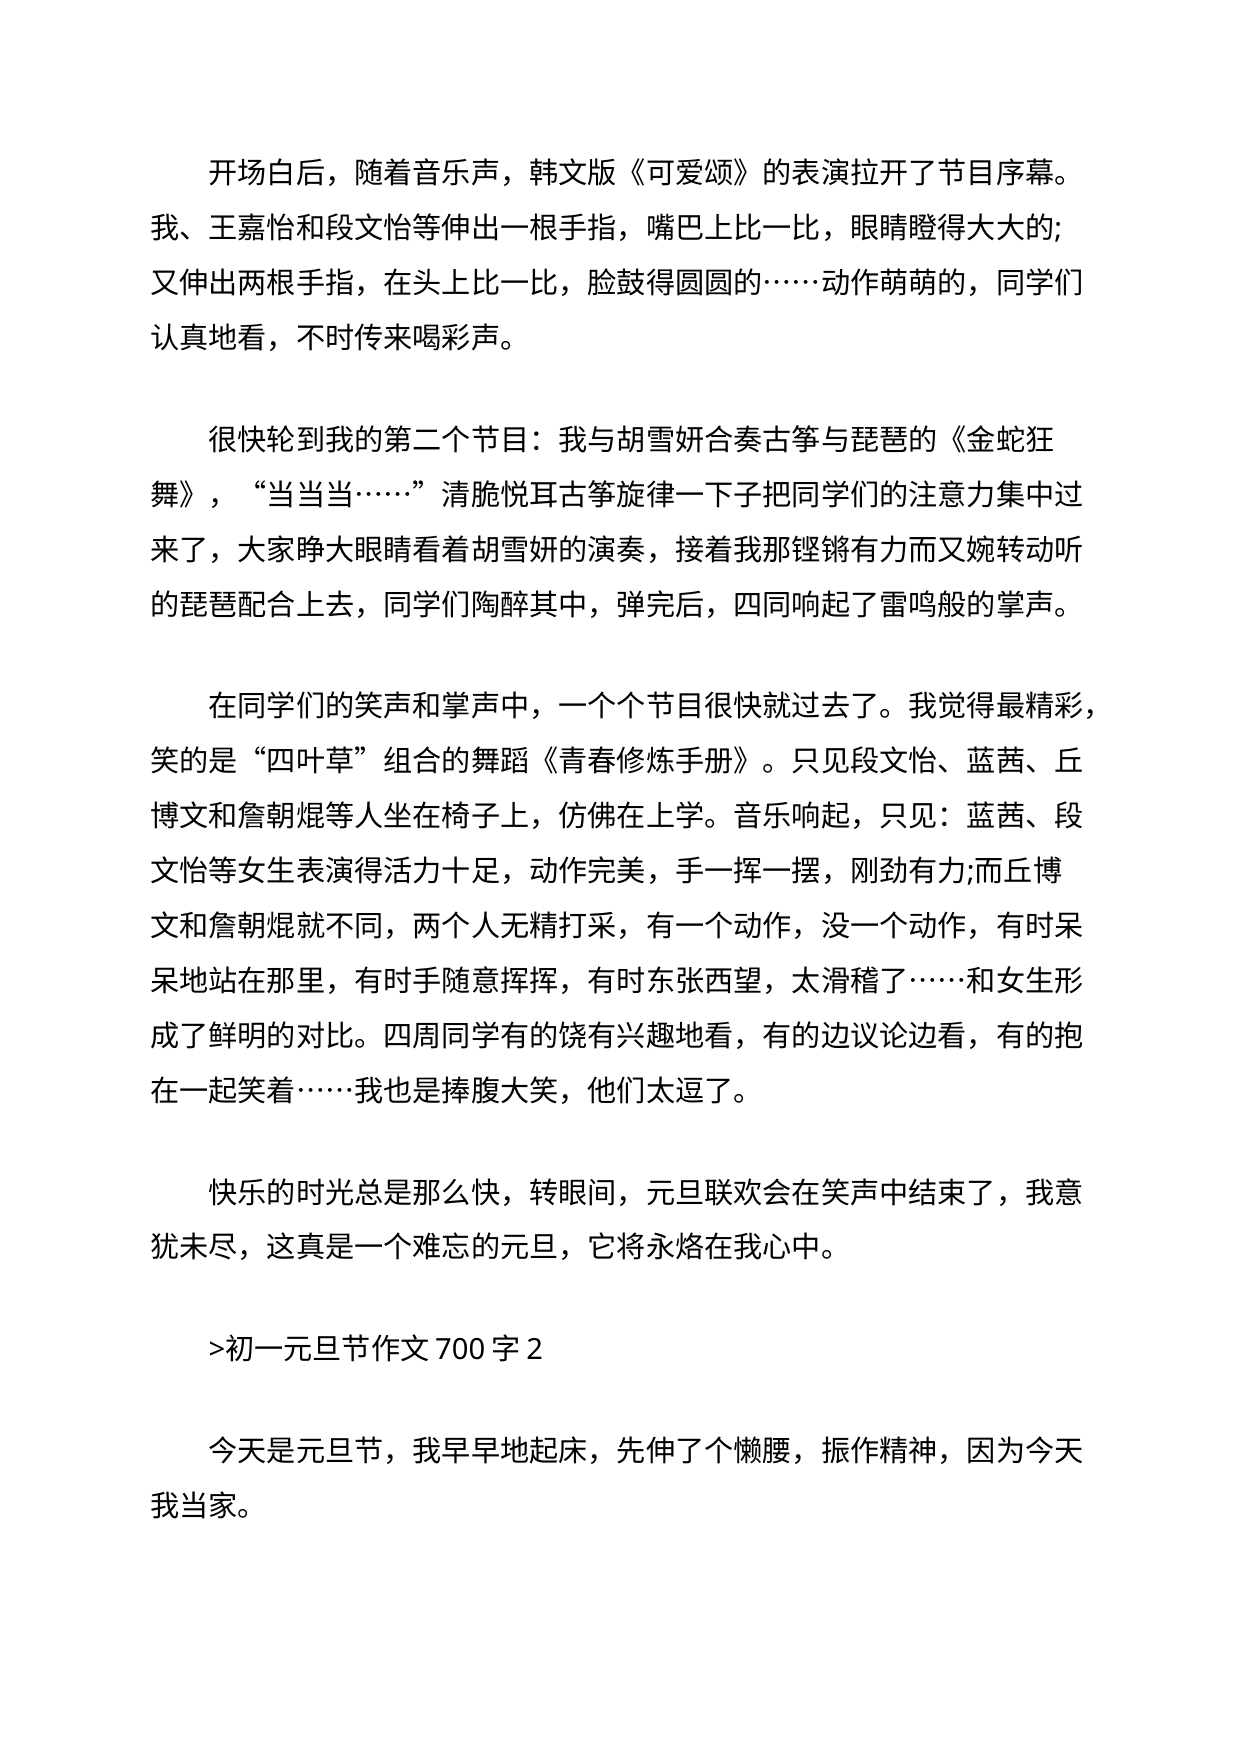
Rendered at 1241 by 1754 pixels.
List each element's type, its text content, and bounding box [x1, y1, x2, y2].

text 在同学们的笑声和掌声中，一个个节目很快就过去了。我觉得最精彩，笑的是“四叶草”组合的舞蹈《青春修炼手册》。只见段文怡、蓝茜、丘博文和詹朝焜等人坐在椅子上，仿佛在上学。音乐响起，只见：蓝茜、段文怡等女生表演得活力十足，动作完美，手一挥一摆，刚劲有力;而丘博文和詹朝焜就不同，两个人无精打采，有一个动作，没一个动作，有时呆呆地站在那里，有时手随意挥挥，有时东张西望，太滑稽了……和女生形成了鲜明的对比。四周同学有的饶有兴趣地看，有的边议论边看，有的抱在一起笑着……我也是捧腹大笑，他们太逗了。 [150, 683, 1090, 1110]
text 很快轮到我的第二个节目：我与胡雪妍合奏古筝与琵琶的《金蛇狂舞》，“当当当……”清脆悦耳古筝旋律一下子把同学们的注意力集中过来了，大家睁大眼睛看着胡雪妍的演奏，接着我那铿锵有力而又婉转动听的琵琶配合上去，同学们陶醉其中，弹完后，四同响起了雷鸣般的掌声。 [150, 417, 1090, 623]
text 开场白后，随着音乐声，韩文版《可爱颂》的表演拉开了节目序幕。我、王嘉怡和段文怡等伸出一根手指，嘴巴上比一比，眼睛瞪得大大的;又伸出两根手指，在头上比一比，脸鼓得圆圆的……动作萌萌的，同学们认真地看，不时传来喝彩声。 [150, 150, 1090, 357]
text >初一元旦节作文700字2 [150, 1326, 1090, 1368]
text 今天是元旦节，我早早地起床，先伸了个懒腰，振作精神，因为今天我当家。 [150, 1428, 1090, 1525]
text 快乐的时光总是那么快，转眼间，元旦联欢会在笑声中结束了，我意犹未尽，这真是一个难忘的元旦，它将永烙在我心中。 [150, 1169, 1090, 1266]
